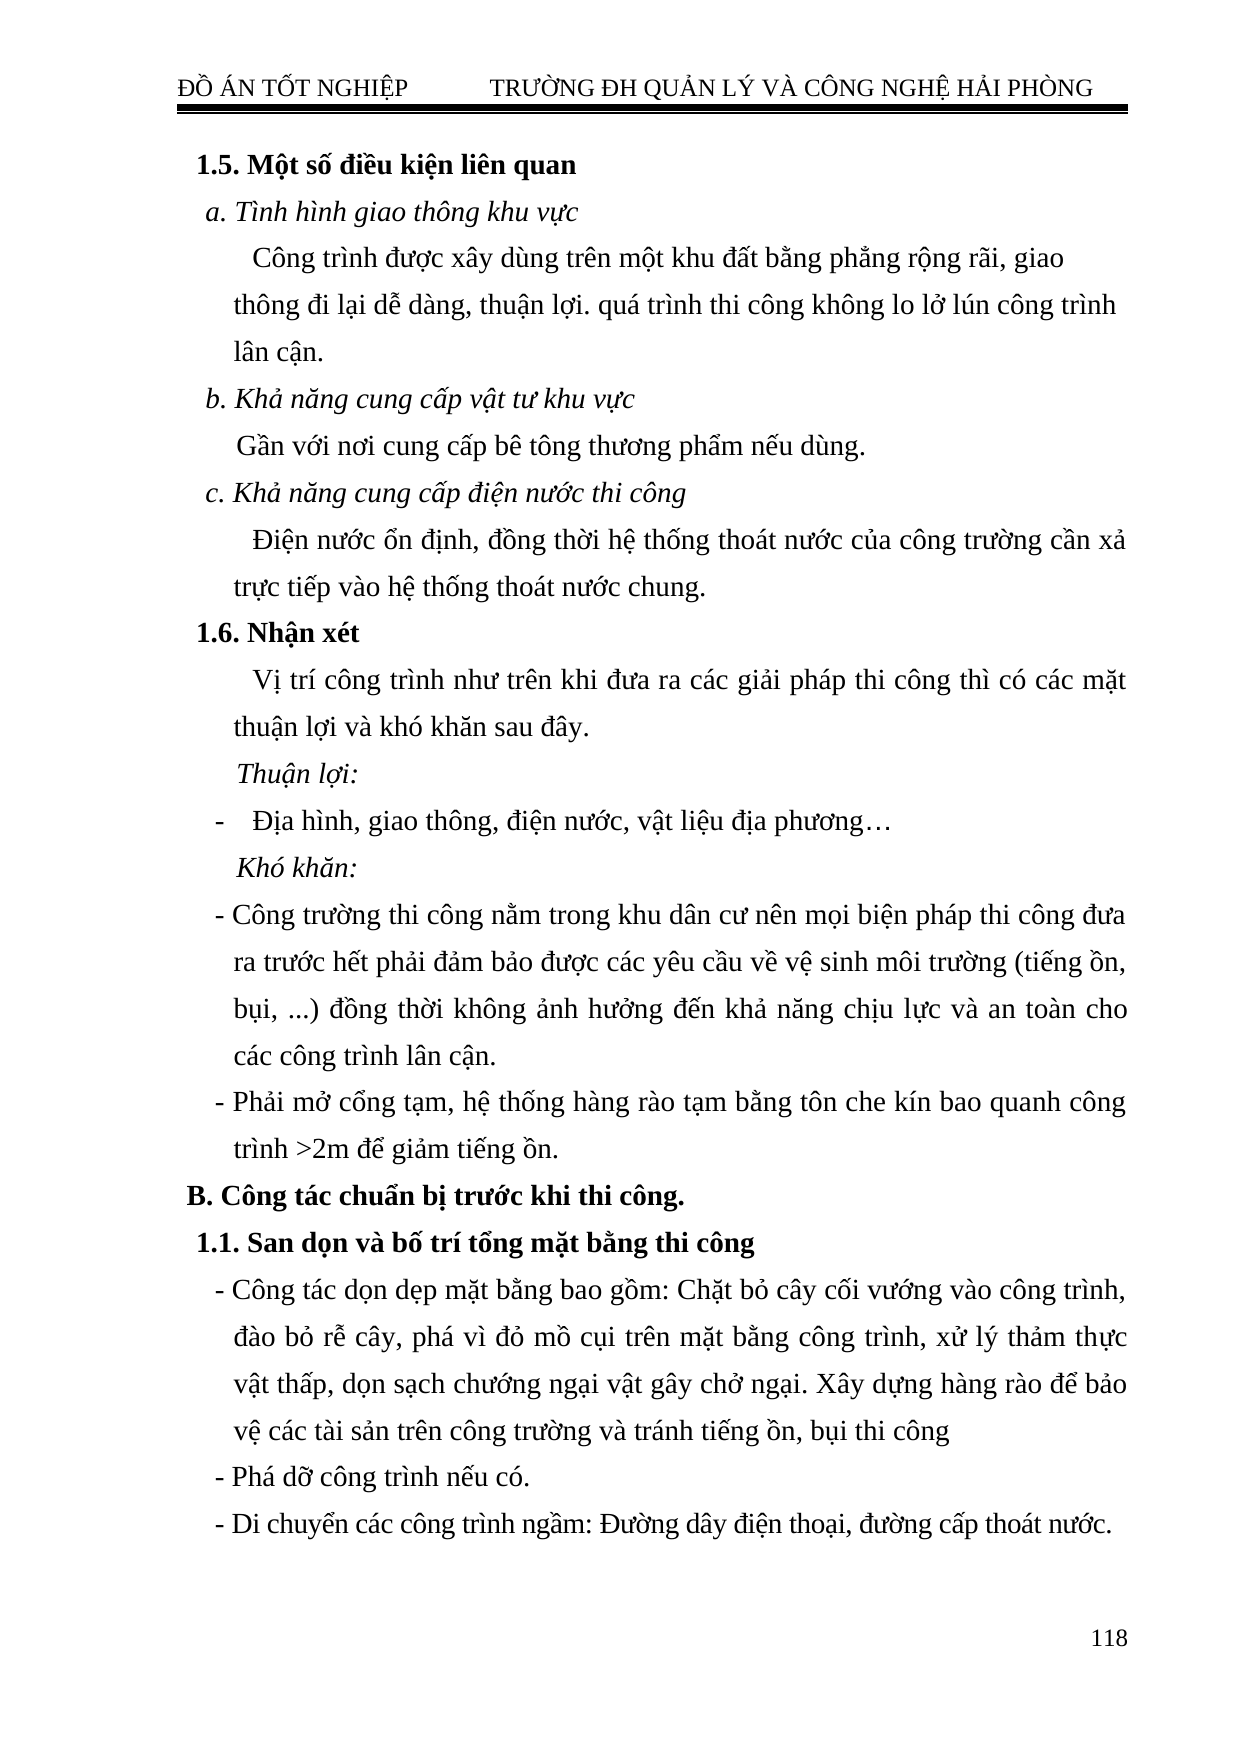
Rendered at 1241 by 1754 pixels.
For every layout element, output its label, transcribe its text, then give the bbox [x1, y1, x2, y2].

text Gần với nơi cung cấp bê tông thương phẩm nếu dùng. [177, 428, 1128, 462]
text 1.1. San dọn và bố trí tổng mặt bằng thi công [196, 1225, 1128, 1259]
text - Công tác dọn dẹp mặt bằng bao gồm: Chặt bỏ cây cối vướng vào công trình, đào bỏ rễ cây, phá vì đỏ mồ cụi trên mặt bằng công trình, xử lý thảm thực vật thấp, dọn sạch chướng ngại vật gây chở ngại. Xây dựng hàng rào để bảo vệ các tài sản trên công trường và tránh tiếng ồn, bụi thi công [214, 1272, 1128, 1446]
text a. Tình hình giao thông khu vực [205, 194, 1128, 227]
list Địa hình, giao thông, điện nước, vật liệu địa phương… [214, 803, 1128, 837]
text B. Công tác chuẩn bị trước khi thi công. [186, 1178, 1128, 1212]
text 1.5. Một số điều kiện liên quan [196, 147, 1128, 180]
text Điện nước ổn định, đồng thời hệ thống thoát nước của công trường cần xả trực tiếp vào hệ thống thoát nước chung. [233, 522, 1128, 602]
text 1.6. Nhận xét [196, 616, 1128, 649]
text c. Khả năng cung cấp điện nước thi công [205, 475, 1128, 508]
text - Di chuyển các công trình ngầm: Đường dây điện thoại, đường cấp thoát nước. [214, 1506, 1128, 1540]
text - Phá dỡ công trình nếu có. [214, 1459, 1128, 1493]
text Thuận lợi: [177, 756, 1128, 790]
text Công trình được xây dùng trên một khu đất bằng phẳng rộng rãi, giao thông đi lại dễ dàng, thuận lợi. quá trình thi công không lo lở lún công trình lân cận. [233, 241, 1128, 368]
text - Phải mở cổng tạm, hệ thống hàng rào tạm bằng tôn che kín bao quanh công trình >2m để giảm tiếng ồn. [214, 1084, 1128, 1165]
text Vị trí công trình như trên khi đưa ra các giải pháp thi công thì có các mặt thuận lợi và khó khăn sau đây. [233, 662, 1128, 743]
text - Công trường thi công nằm trong khu dân cư nên mọi biện pháp thi công đưa ra trước hết phải đảm bảo được các yêu cầu về vệ sinh môi trường (tiếng ồn, bụi, ...) đồng thời không ảnh hưởng đến khả năng chịu lực và an toàn cho các công trình lân cận. [214, 897, 1128, 1071]
text Khó khăn: [177, 850, 1128, 884]
text b. Khả năng cung cấp vật tư khu vực [205, 381, 1128, 415]
